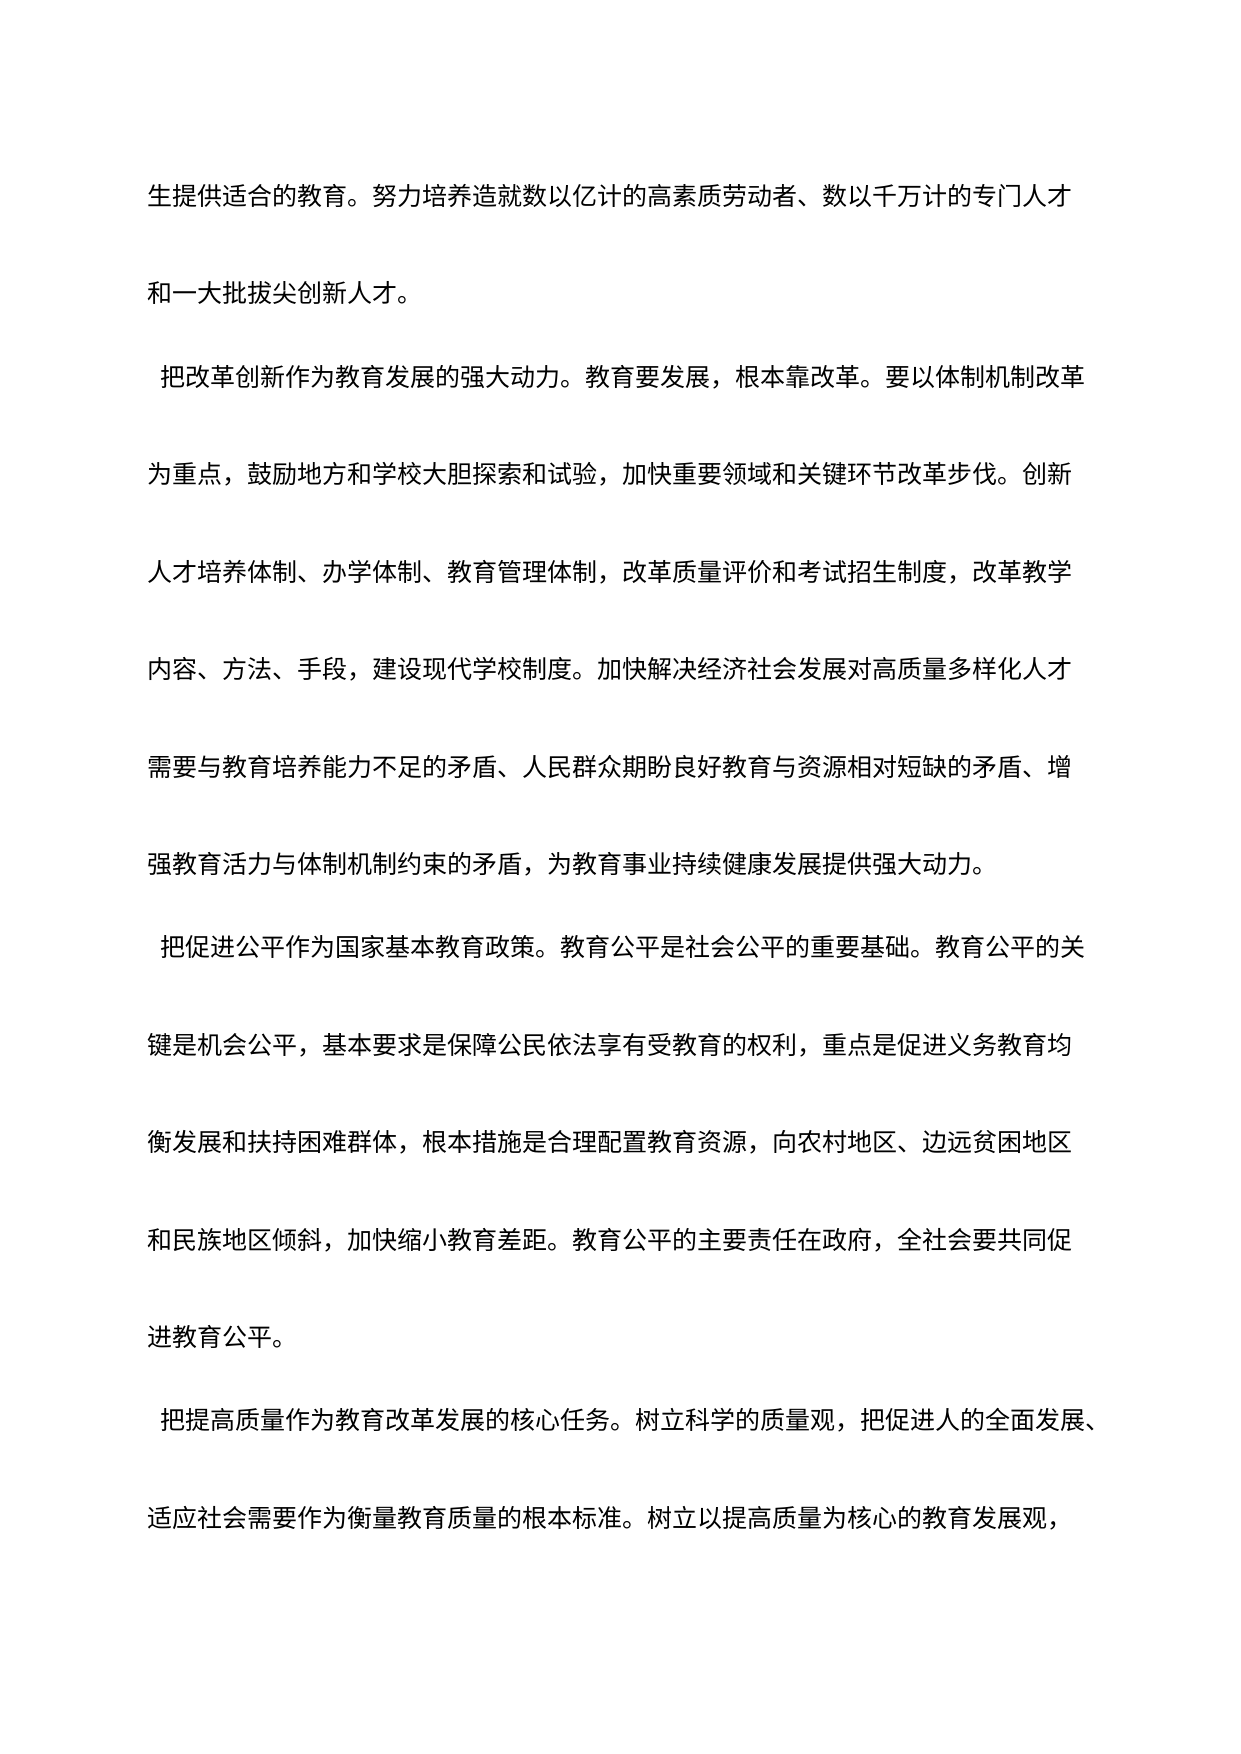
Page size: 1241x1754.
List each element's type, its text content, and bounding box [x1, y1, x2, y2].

text 把促进公平作为国家基本教育政策。教育公平是社会公平的重要基础。教育公平的关键是机会公平，基本要求是保障公民依法享有受教育的权利，重点是促进义务教育均衡发展和扶持困难群体，根本措施是合理配置教育资源，向农村地区、边远贫困地区和民族地区倾斜，加快缩小教育差距。教育公平的主要责任在政府，全社会要共同促进教育公平。 [148, 913, 1092, 1368]
text 把改革创新作为教育发展的强大动力。教育要发展，根本靠改革。要以体制机制改革为重点，鼓励地方和学校大胆探索和试验，加快重要领域和关键环节改革步伐。创新人才培养体制、办学体制、教育管理体制，改革质量评价和考试招生制度，改革教学内容、方法、手段，建设现代学校制度。加快解决经济社会发展对高质量多样化人才需要与教育培养能力不足的矛盾、人民群众期盼良好教育与资源相对短缺的矛盾、增强教育活力与体制机制约束的矛盾，为教育事业持续健康发展提供强大动力。 [148, 343, 1092, 895]
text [148, 162, 1092, 324]
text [148, 1386, 1092, 1549]
